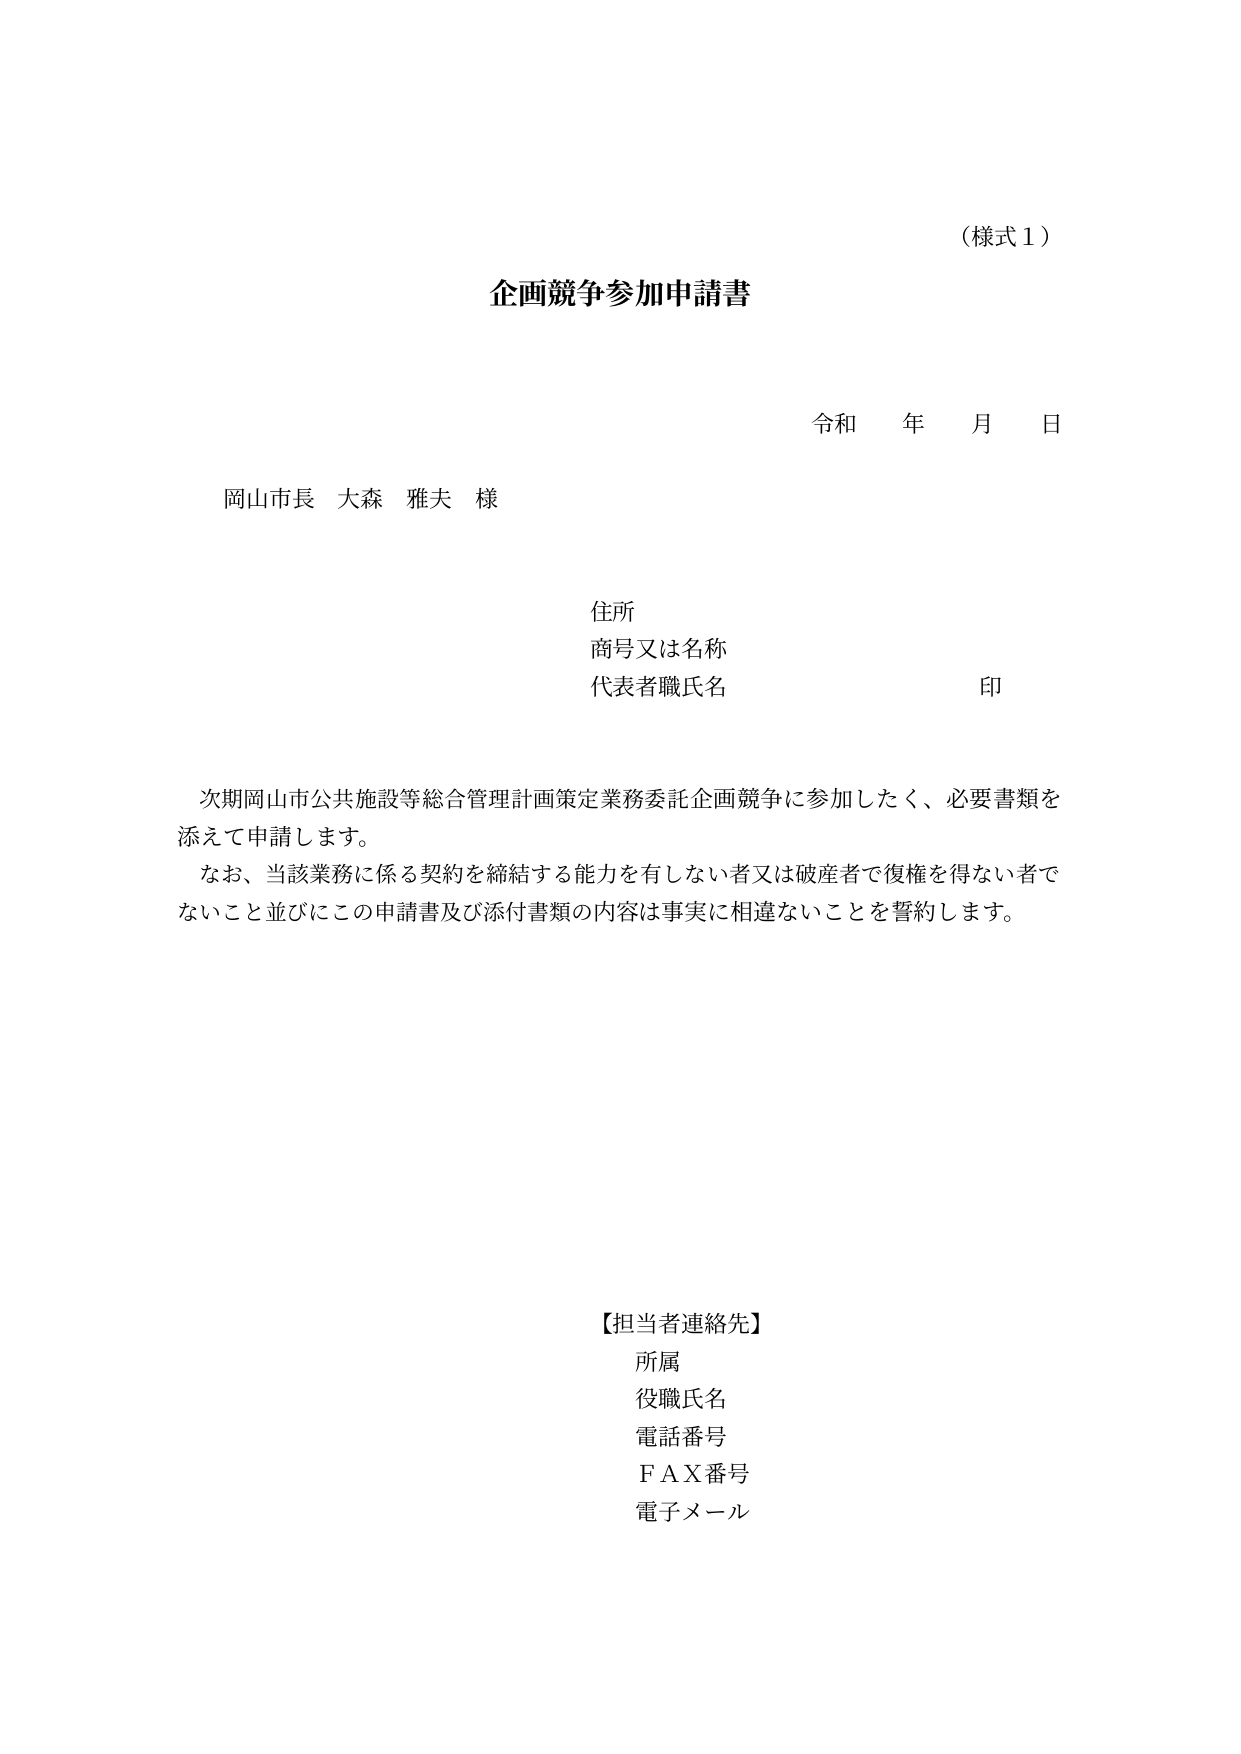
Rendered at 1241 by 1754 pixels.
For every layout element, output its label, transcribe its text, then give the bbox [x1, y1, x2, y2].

text 所属 [177, 1342, 1063, 1379]
text 岡山市長 大森 雅夫 様 [177, 479, 1063, 517]
text 商号又は名称 [177, 629, 1063, 667]
text 電話番号 [177, 1417, 1063, 1454]
text ＦＡＸ番号 [177, 1454, 1063, 1492]
text 【担当者連絡先】 [177, 1304, 1063, 1342]
text 令和 年 月 日 [177, 404, 1063, 442]
text （様式１） [177, 217, 1063, 254]
text 代表者職氏名 印 [177, 667, 1063, 704]
text 電子メール [177, 1492, 1063, 1529]
text 住所 [177, 592, 1063, 629]
text 役職氏名 [177, 1379, 1063, 1417]
text 次期岡山市公共施設等総合管理計画策定業務委託企画競争に参加したく、必要書類を添えて申請します。 [177, 779, 1063, 854]
text なお、当該業務に係る契約を締結する能力を有しない者又は破産者で復権を得ない者でないこと並びにこの申請書及び添付書類の内容は事実に相違ないことを誓約します。 [177, 854, 1063, 929]
text 企画競争参加申請書 [177, 254, 1063, 329]
